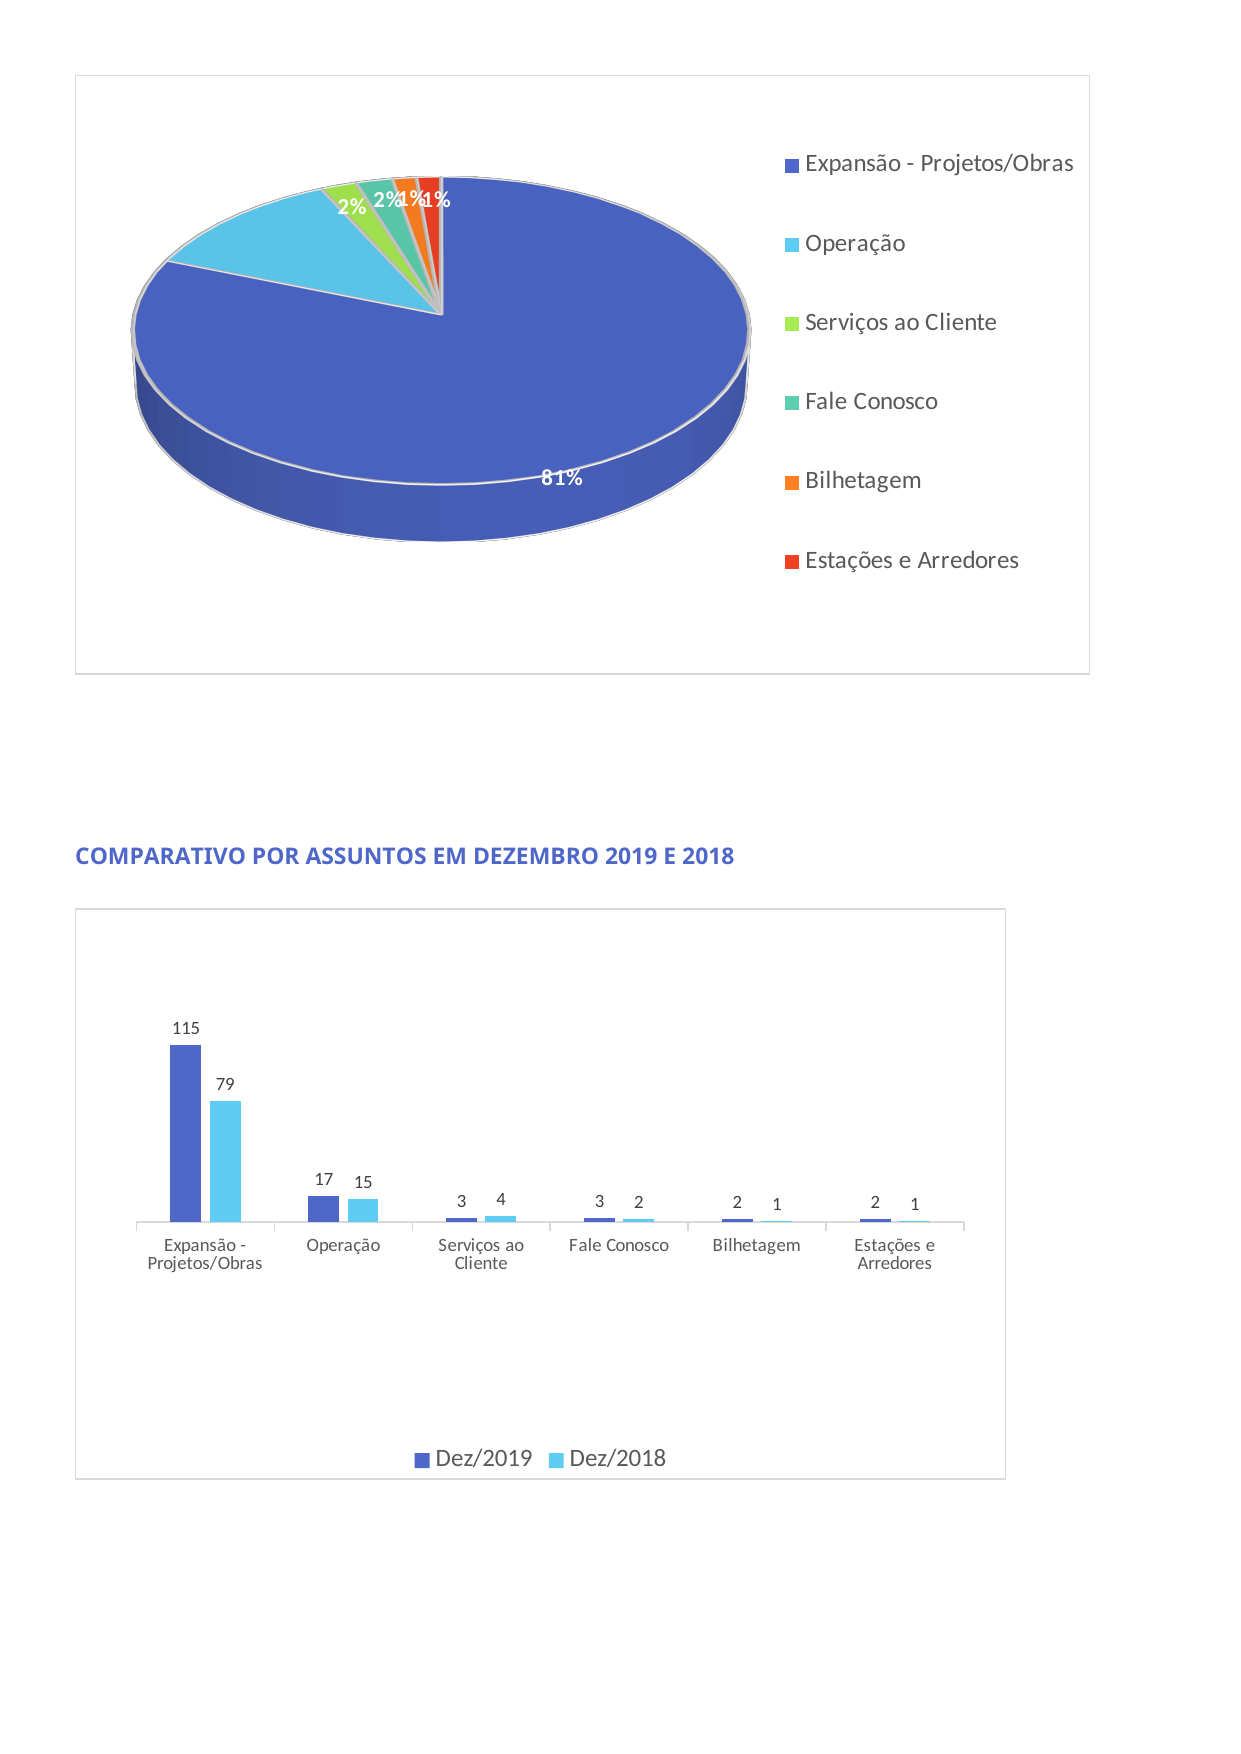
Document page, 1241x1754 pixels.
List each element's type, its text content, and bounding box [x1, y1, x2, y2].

text COMPARATIVO POR ASSUNTOS EM DEZEMBRO 2019 E 2018 [75, 840, 1165, 872]
